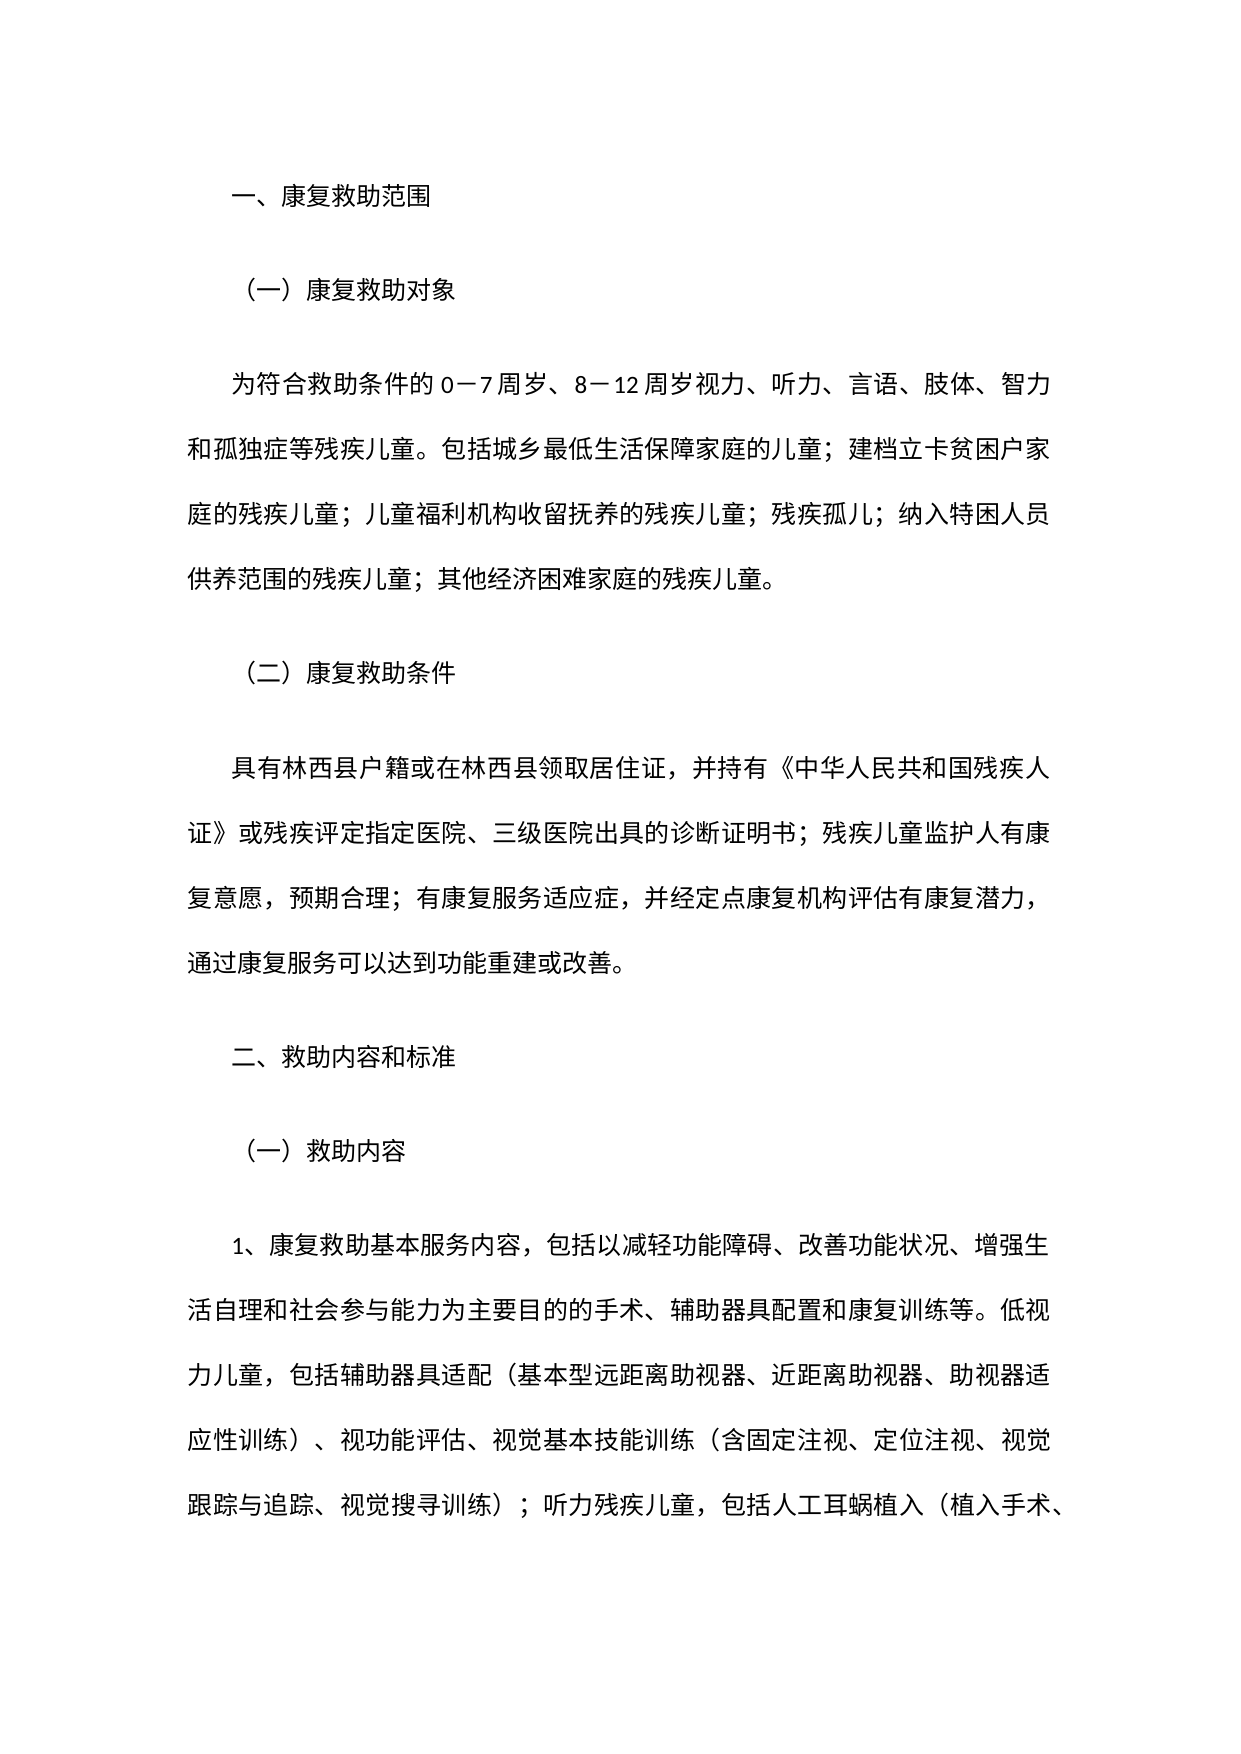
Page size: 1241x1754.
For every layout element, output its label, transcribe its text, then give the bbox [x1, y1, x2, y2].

text 为符合救助条件的0－7周岁、8－12周岁视力、听力、言语、肢体、智力和孤独症等残疾儿童。包括城乡最低生活保障家庭的儿童；建档立卡贫困户家庭的残疾儿童；儿童福利机构收留抚养的残疾儿童；残疾孤儿；纳入特困人员供养范围的残疾儿童；其他经济困难家庭的残疾儿童。 [187, 350, 1053, 610]
text 一、康复救助范围 [187, 162, 1053, 227]
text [187, 1211, 1053, 1536]
text （一）康复救助对象 [187, 256, 1053, 321]
text （一）救助内容 [187, 1117, 1053, 1182]
text （二）康复救助条件 [187, 639, 1053, 704]
text 具有林西县户籍或在林西县领取居住证，并持有《中华人民共和国残疾人证》或残疾评定指定医院、三级医院出具的诊断证明书；残疾儿童监护人有康复意愿，预期合理；有康复服务适应症，并经定点康复机构评估有康复潜力，通过康复服务可以达到功能重建或改善。 [187, 734, 1053, 994]
text 二、救助内容和标准 [187, 1023, 1053, 1088]
